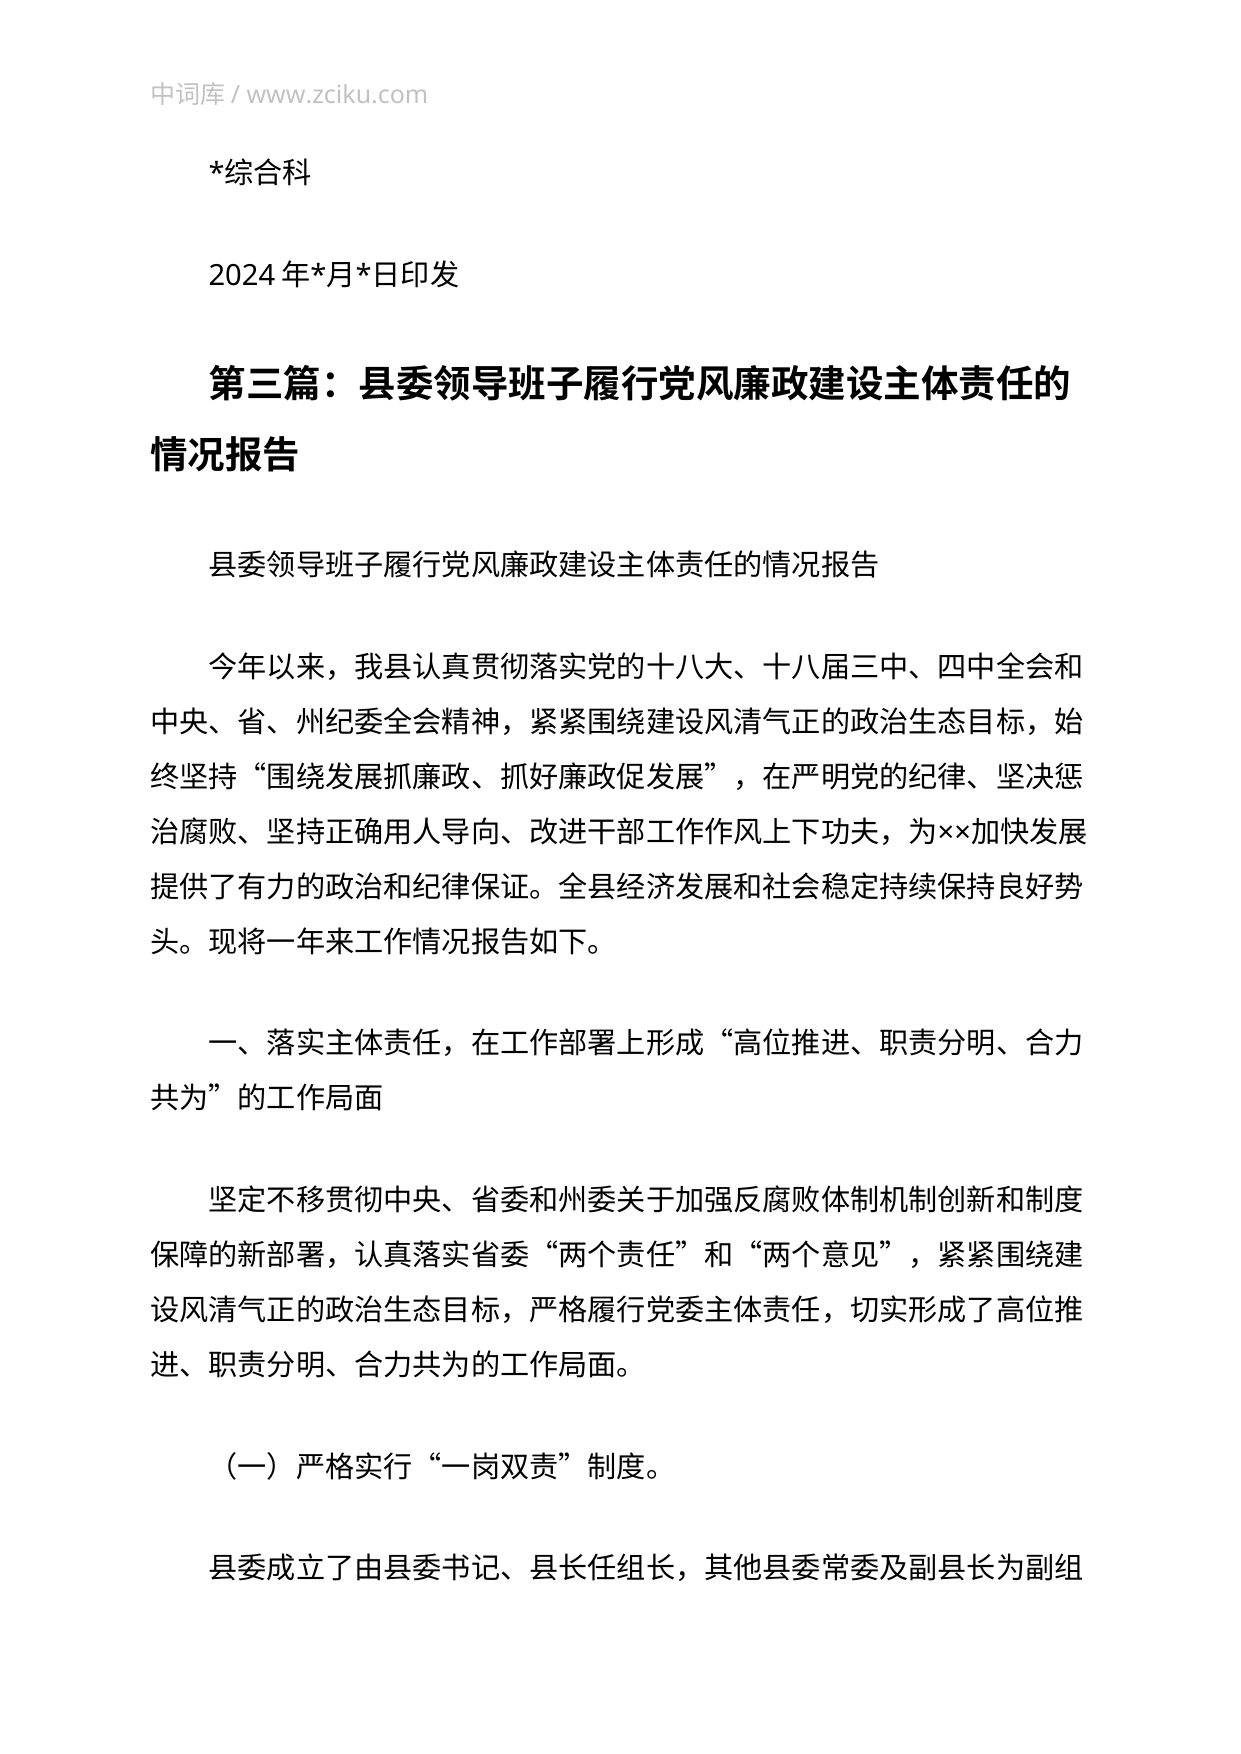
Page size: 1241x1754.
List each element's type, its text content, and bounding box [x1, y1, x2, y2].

text 第三篇：县委领导班子履行党风廉政建设主体责任的情况报告 [150, 354, 1090, 479]
text *综合科 [150, 150, 1090, 192]
text 今年以来，我县认真贯彻落实党的十八大、十八届三中、四中全会和中央、省、州纪委全会精神，紧紧围绕建设风清气正的政治生态目标，始终坚持“围绕发展抓廉政、抓好廉政促发展”，在严明党的纪律、坚决惩治腐败、坚持正确用人导向、改进干部工作作风上下功夫，为××加快发展提供了有力的政治和纪律保证。全县经济发展和社会稳定持续保持良好势头。现将一年来工作情况报告如下。 [150, 644, 1090, 961]
text 坚定不移贯彻中央、省委和州委关于加强反腐败体制机制创新和制度保障的新部署，认真落实省委“两个责任”和“两个意见”，紧紧围绕建设风清气正的政治生态目标，严格履行党委主体责任，切实形成了高位推进、职责分明、合力共为的工作局面。 [150, 1177, 1090, 1384]
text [150, 1545, 1090, 1587]
text 县委领导班子履行党风廉政建设主体责任的情况报告 [150, 542, 1090, 584]
text 一、落实主体责任，在工作部署上形成“高位推进、职责分明、合力共为”的工作局面 [150, 1020, 1090, 1117]
text （一）严格实行“一岗双责”制度。 [150, 1443, 1090, 1485]
text 2024年*月*日印发 [150, 252, 1090, 294]
